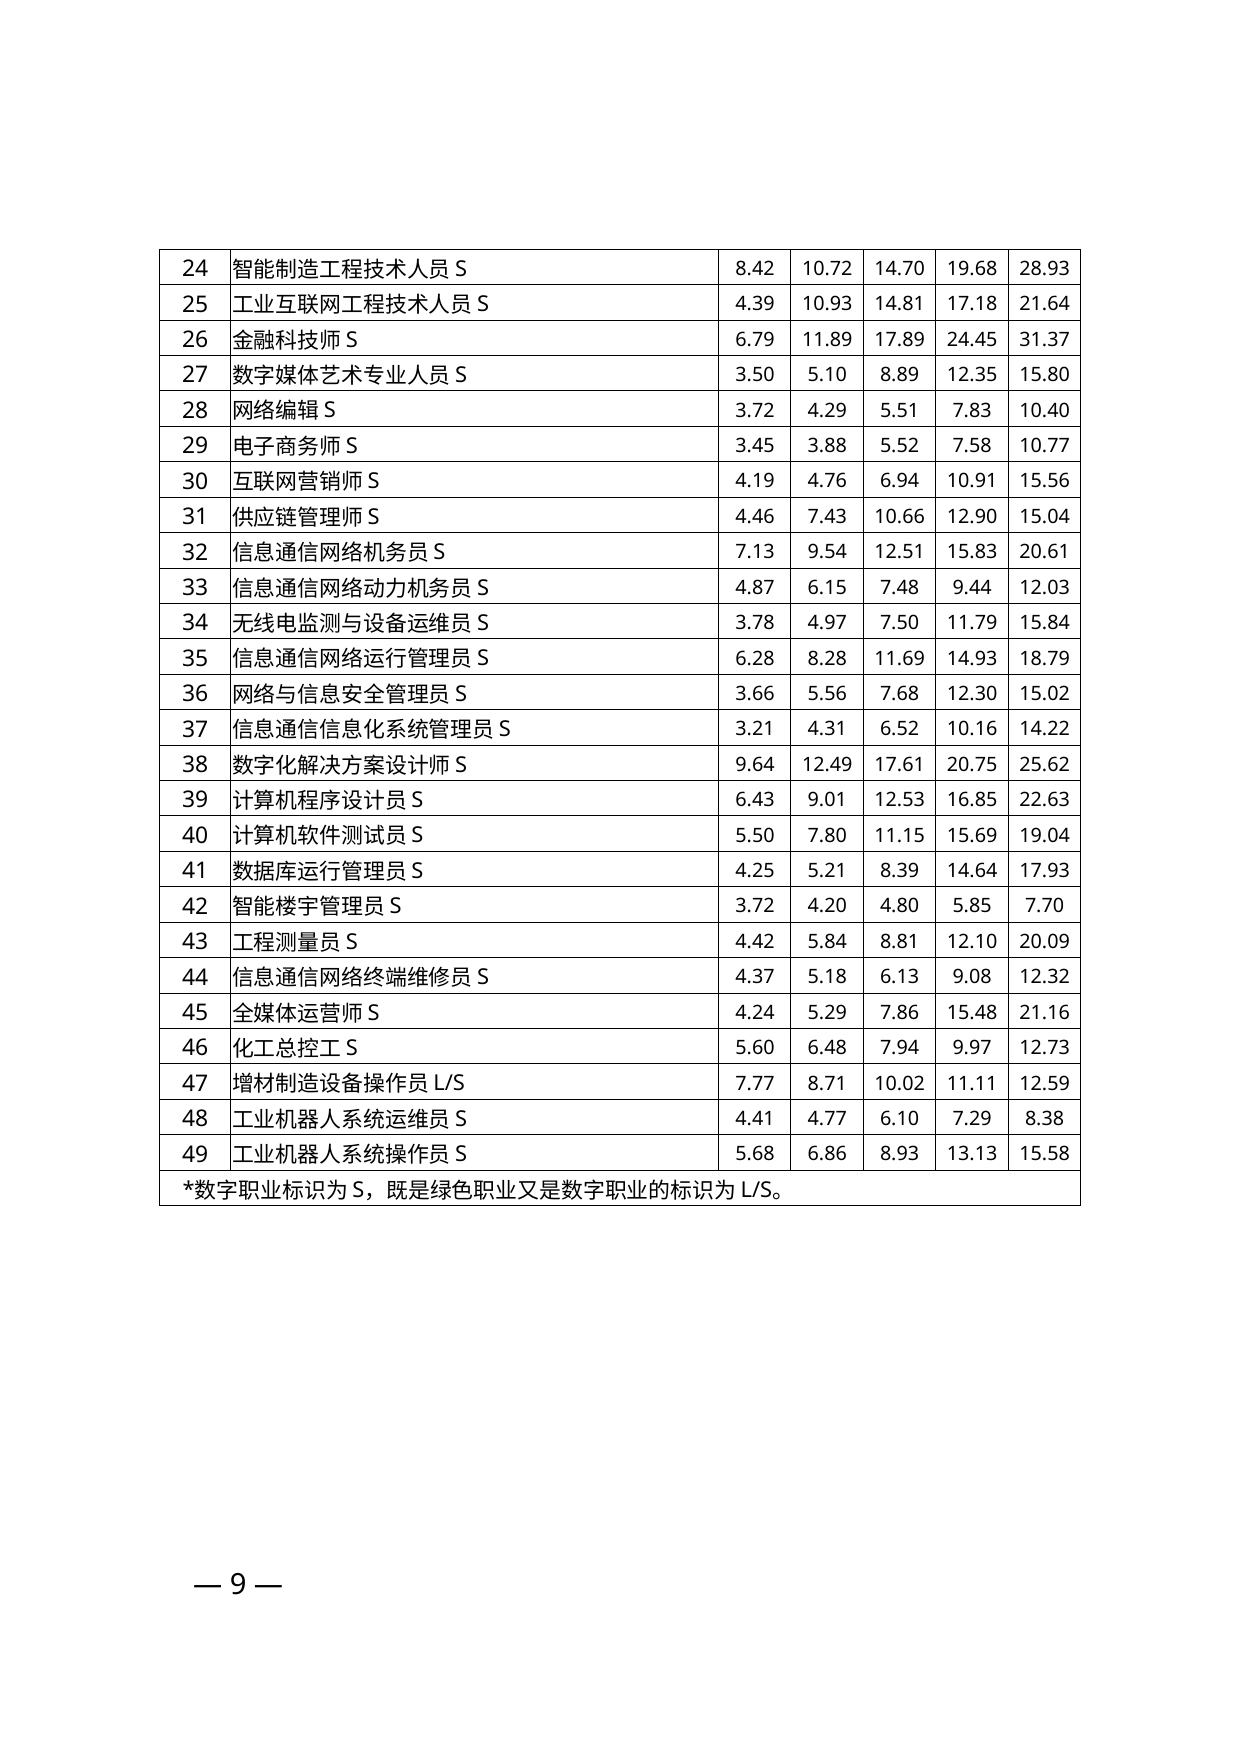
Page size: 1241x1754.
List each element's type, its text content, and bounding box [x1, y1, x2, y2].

table_cell 14.22 [1009, 710, 1080, 744]
table_cell 11.69 [864, 639, 935, 674]
table_cell 4.97 [791, 604, 863, 638]
table_cell 3.45 [719, 427, 790, 461]
table_cell 16.85 [936, 781, 1008, 815]
table_cell 21.64 [1009, 285, 1080, 319]
table_cell 12.35 [936, 356, 1008, 390]
table_cell 35 [160, 639, 230, 674]
table_cell 42 [160, 887, 230, 922]
table_cell 7.94 [864, 1029, 935, 1063]
table_cell 20.61 [1009, 533, 1080, 567]
table_cell 24.45 [936, 321, 1008, 355]
table_cell 15.56 [1009, 462, 1080, 497]
table_cell 信息通信网络机务员S [231, 533, 718, 567]
table_cell 6.86 [791, 1135, 863, 1169]
table_cell 4.25 [719, 852, 790, 886]
table_cell 7.13 [719, 533, 790, 567]
table_cell 5.29 [791, 994, 863, 1028]
table_cell 12.73 [1009, 1029, 1080, 1063]
table_cell 8.81 [864, 923, 935, 957]
table_cell 40 [160, 816, 230, 851]
table_cell 8.39 [864, 852, 935, 886]
table_cell 14.93 [936, 639, 1008, 674]
table_cell 28.93 [1009, 250, 1080, 284]
table_cell 3.50 [719, 356, 790, 390]
table_cell 20.09 [1009, 923, 1080, 957]
table_cell 4.20 [791, 887, 863, 922]
table_cell 信息通信信息化系统管理员S [231, 710, 718, 744]
table_cell 7.70 [1009, 887, 1080, 922]
table_cell 3.88 [791, 427, 863, 461]
table_cell 28 [160, 391, 230, 426]
table_cell 工业机器人系统操作员S [231, 1135, 718, 1169]
table_cell 10.91 [936, 462, 1008, 497]
table_cell 5.21 [791, 852, 863, 886]
table_cell 7.48 [864, 569, 935, 603]
table_cell 24 [160, 250, 230, 284]
table_cell 38 [160, 746, 230, 780]
table_cell 12.10 [936, 923, 1008, 957]
table_cell 18.79 [1009, 639, 1080, 674]
table_cell 15.80 [1009, 356, 1080, 390]
table_cell 6.15 [791, 569, 863, 603]
table_cell 4.31 [791, 710, 863, 744]
table_cell 8.28 [791, 639, 863, 674]
table_cell 6.13 [864, 958, 935, 992]
table_cell 9.54 [791, 533, 863, 567]
table_cell 4.29 [791, 391, 863, 426]
table_cell 15.02 [1009, 675, 1080, 709]
table_cell 27 [160, 356, 230, 390]
table_cell 4.39 [719, 285, 790, 319]
table_cell 11.15 [864, 816, 935, 851]
table_cell 34 [160, 604, 230, 638]
table_cell 9.97 [936, 1029, 1008, 1063]
table_cell 6.52 [864, 710, 935, 744]
table_cell 7.29 [936, 1100, 1008, 1134]
table_cell 10.93 [791, 285, 863, 319]
table_cell 4.42 [719, 923, 790, 957]
table_cell 17.61 [864, 746, 935, 780]
table_cell 17.93 [1009, 852, 1080, 886]
table_cell 6.28 [719, 639, 790, 674]
table_cell 5.84 [791, 923, 863, 957]
table_cell 网络编辑S [231, 391, 718, 426]
table_cell 4.77 [791, 1100, 863, 1134]
table_cell 12.03 [1009, 569, 1080, 603]
table_cell 5.51 [864, 391, 935, 426]
table_cell 5.60 [719, 1029, 790, 1063]
table_cell 46 [160, 1029, 230, 1063]
table_cell 29 [160, 427, 230, 461]
table_cell 5.18 [791, 958, 863, 992]
table_cell 10.40 [1009, 391, 1080, 426]
table_cell 4.46 [719, 498, 790, 532]
table_cell 6.48 [791, 1029, 863, 1063]
table_cell 11.79 [936, 604, 1008, 638]
table_cell 信息通信网络运行管理员S [231, 639, 718, 674]
table_cell 32 [160, 533, 230, 567]
table_cell 9.01 [791, 781, 863, 815]
table_cell 7.43 [791, 498, 863, 532]
table_cell 8.71 [791, 1064, 863, 1099]
table_cell 信息通信网络终端维修员S [231, 958, 718, 992]
table_cell 10.16 [936, 710, 1008, 744]
table_cell 互联网营销师S [231, 462, 718, 497]
table_cell 31.37 [1009, 321, 1080, 355]
table_cell 25.62 [1009, 746, 1080, 780]
table_cell 45 [160, 994, 230, 1028]
table_cell 7.68 [864, 675, 935, 709]
table_cell 供应链管理师S [231, 498, 718, 532]
table_cell 9.44 [936, 569, 1008, 603]
table_cell 12.90 [936, 498, 1008, 532]
table_cell 10.66 [864, 498, 935, 532]
table_cell 7.80 [791, 816, 863, 851]
table_cell 7.50 [864, 604, 935, 638]
table_cell 37 [160, 710, 230, 744]
table_cell 31 [160, 498, 230, 532]
table_cell 3.78 [719, 604, 790, 638]
table_cell 10.02 [864, 1064, 935, 1099]
table_cell 12.32 [1009, 958, 1080, 992]
table_cell 12.59 [1009, 1064, 1080, 1099]
table_cell 17.18 [936, 285, 1008, 319]
table_cell 信息通信网络动力机务员S [231, 569, 718, 603]
table_cell 数字媒体艺术专业人员S [231, 356, 718, 390]
table_cell 12.53 [864, 781, 935, 815]
table_cell 5.52 [864, 427, 935, 461]
table_cell *数字职业标识为S，既是绿色职业又是数字职业的标识为L/S。 [160, 1171, 1080, 1205]
table_cell 3.66 [719, 675, 790, 709]
table_cell 15.84 [1009, 604, 1080, 638]
table_cell 48 [160, 1100, 230, 1134]
table_cell 6.94 [864, 462, 935, 497]
table_cell 4.87 [719, 569, 790, 603]
table_cell 4.80 [864, 887, 935, 922]
table_cell 33 [160, 569, 230, 603]
table_cell 13.13 [936, 1135, 1008, 1169]
table_cell 10.72 [791, 250, 863, 284]
table_cell 智能制造工程技术人员S [231, 250, 718, 284]
table_cell 计算机程序设计员S [231, 781, 718, 815]
table_cell 12.49 [791, 746, 863, 780]
table_cell 3.72 [719, 391, 790, 426]
table_cell 7.83 [936, 391, 1008, 426]
table_cell 21.16 [1009, 994, 1080, 1028]
table_cell 工业互联网工程技术人员S [231, 285, 718, 319]
table_cell 5.10 [791, 356, 863, 390]
table_cell 30 [160, 462, 230, 497]
table_cell 6.10 [864, 1100, 935, 1134]
table_cell 39 [160, 781, 230, 815]
table_cell 3.21 [719, 710, 790, 744]
table_cell 电子商务师S [231, 427, 718, 461]
table_cell 5.68 [719, 1135, 790, 1169]
table_cell 8.93 [864, 1135, 935, 1169]
table_cell 20.75 [936, 746, 1008, 780]
table_cell 4.19 [719, 462, 790, 497]
table_cell 5.50 [719, 816, 790, 851]
table_cell 计算机软件测试员S [231, 816, 718, 851]
table_cell 工业机器人系统运维员S [231, 1100, 718, 1134]
table_cell 4.76 [791, 462, 863, 497]
table_cell 化工总控工S [231, 1029, 718, 1063]
table_cell 5.56 [791, 675, 863, 709]
table_cell 12.51 [864, 533, 935, 567]
table_cell 4.24 [719, 994, 790, 1028]
table_cell 47 [160, 1064, 230, 1099]
table_cell 5.85 [936, 887, 1008, 922]
table_cell 11.11 [936, 1064, 1008, 1099]
table_cell 4.37 [719, 958, 790, 992]
table_cell 数据库运行管理员S [231, 852, 718, 886]
table_cell 22.63 [1009, 781, 1080, 815]
table_cell 15.48 [936, 994, 1008, 1028]
table_cell 14.81 [864, 285, 935, 319]
table_cell 41 [160, 852, 230, 886]
table_cell 44 [160, 958, 230, 992]
table_cell 15.69 [936, 816, 1008, 851]
table_cell 11.89 [791, 321, 863, 355]
table_cell 10.77 [1009, 427, 1080, 461]
table_cell 15.58 [1009, 1135, 1080, 1169]
table_cell 14.70 [864, 250, 935, 284]
table_cell 7.58 [936, 427, 1008, 461]
table_cell 12.30 [936, 675, 1008, 709]
table_cell 19.68 [936, 250, 1008, 284]
table_cell 7.86 [864, 994, 935, 1028]
table_cell 智能楼宇管理员S [231, 887, 718, 922]
table_cell 8.42 [719, 250, 790, 284]
table_cell 3.72 [719, 887, 790, 922]
table_cell 25 [160, 285, 230, 319]
table_cell 8.38 [1009, 1100, 1080, 1134]
table_cell 6.79 [719, 321, 790, 355]
table_cell 工程测量员S [231, 923, 718, 957]
table_cell 6.43 [719, 781, 790, 815]
table_cell 增材制造设备操作员L/S [231, 1064, 718, 1099]
table_cell 金融科技师S [231, 321, 718, 355]
table_cell 9.08 [936, 958, 1008, 992]
table_cell 4.41 [719, 1100, 790, 1134]
table_cell 7.77 [719, 1064, 790, 1099]
table_cell 17.89 [864, 321, 935, 355]
table_cell 数字化解决方案设计师S [231, 746, 718, 780]
table_cell 15.04 [1009, 498, 1080, 532]
table_cell 网络与信息安全管理员S [231, 675, 718, 709]
table_cell 14.64 [936, 852, 1008, 886]
table_cell 15.83 [936, 533, 1008, 567]
table_cell 全媒体运营师S [231, 994, 718, 1028]
table_cell 36 [160, 675, 230, 709]
table_cell 43 [160, 923, 230, 957]
table_cell 9.64 [719, 746, 790, 780]
table_cell 19.04 [1009, 816, 1080, 851]
table_cell 无线电监测与设备运维员S [231, 604, 718, 638]
table_cell 8.89 [864, 356, 935, 390]
table_cell 26 [160, 321, 230, 355]
table_cell 49 [160, 1135, 230, 1169]
